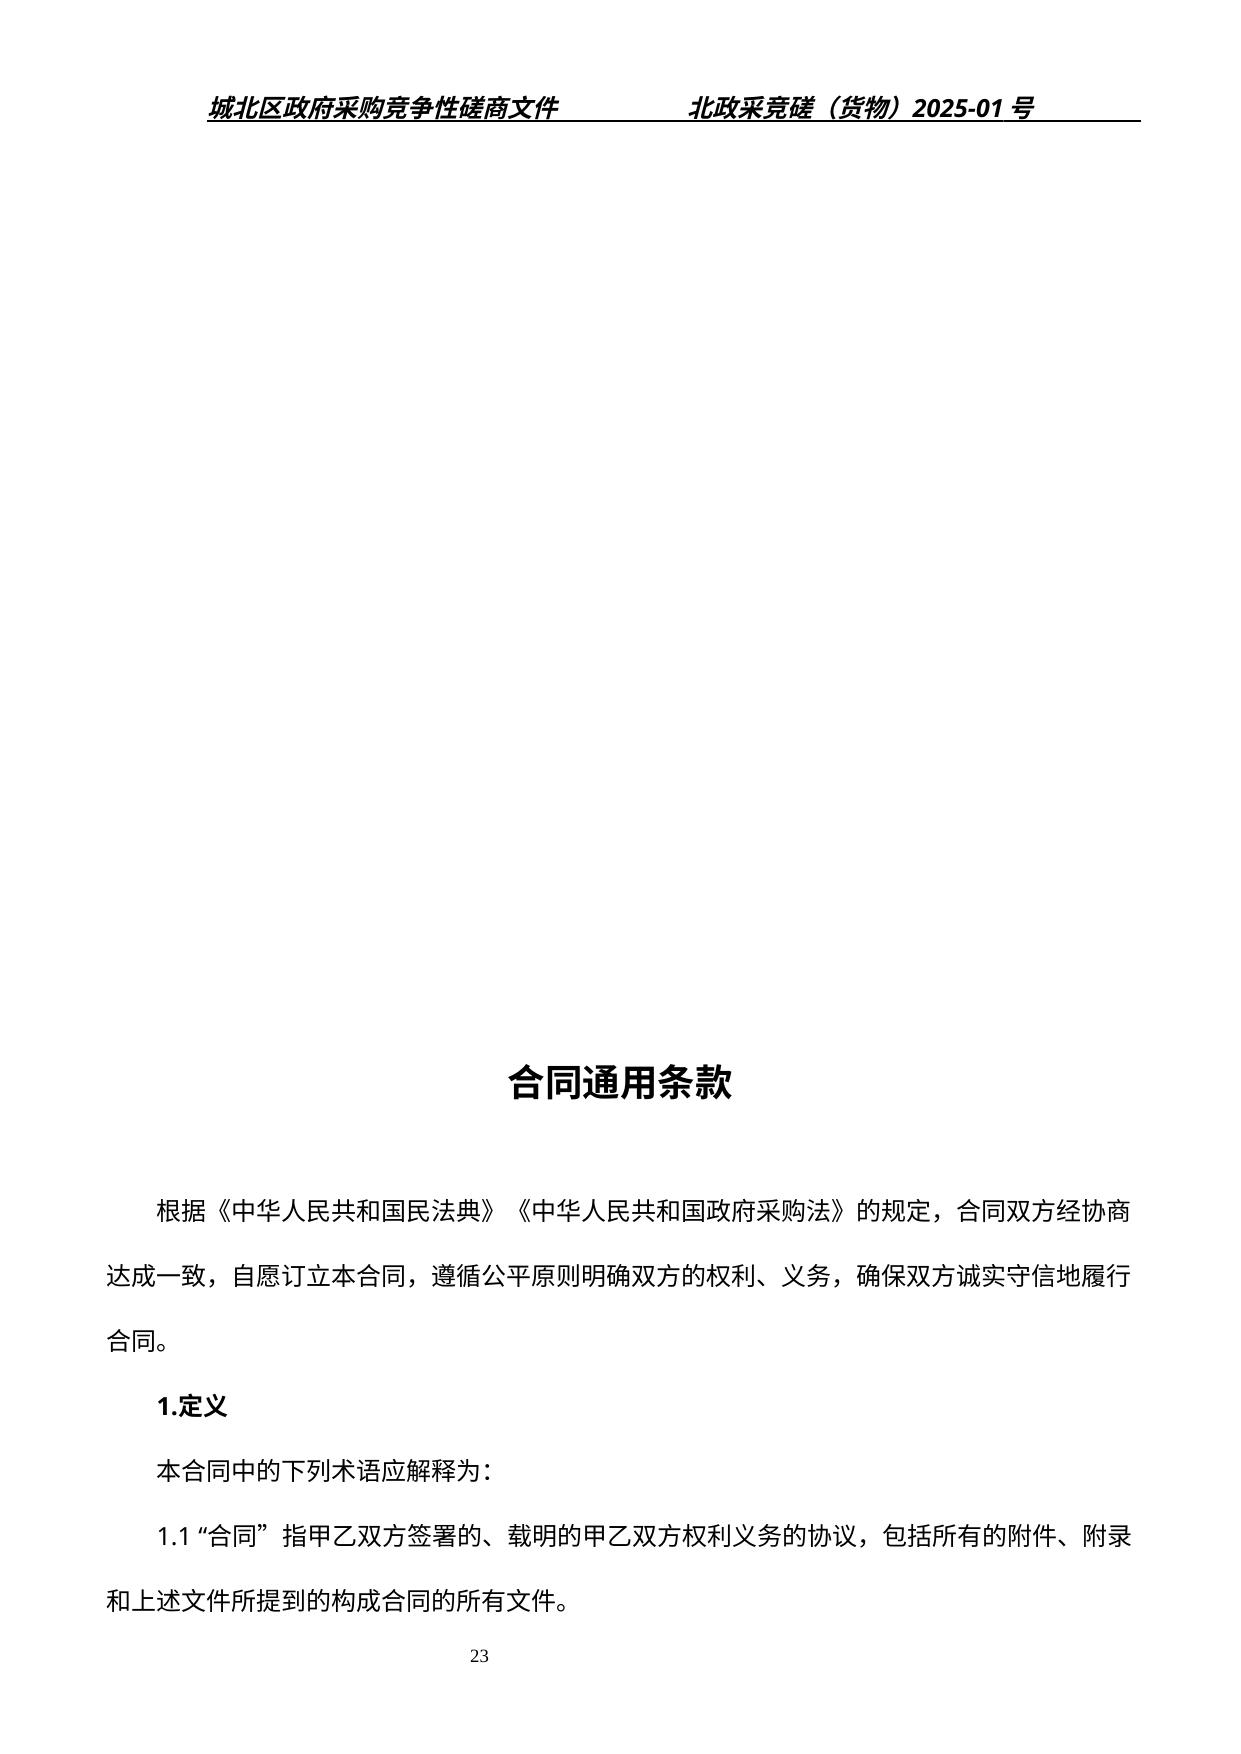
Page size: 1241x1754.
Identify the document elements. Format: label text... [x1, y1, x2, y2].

text 本合同中的下列术语应解释为： [106, 1437, 1134, 1502]
text 1.定义 [106, 1372, 1134, 1437]
text 合同通用条款 [106, 1047, 1134, 1112]
text 根据《中华人民共和国民法典》《中华人民共和国政府采购法》的规定，合同双方经协商达成一致，自愿订立本合同，遵循公平原则明确双方的权利、义务，确保双方诚实守信地履行合同。 [106, 1177, 1134, 1372]
text 1.1 “合同”指甲乙双方签署的、载明的甲乙双方权利义务的协议，包括所有的附件、附录和上述文件所提到的构成合同的所有文件。 [106, 1502, 1134, 1632]
